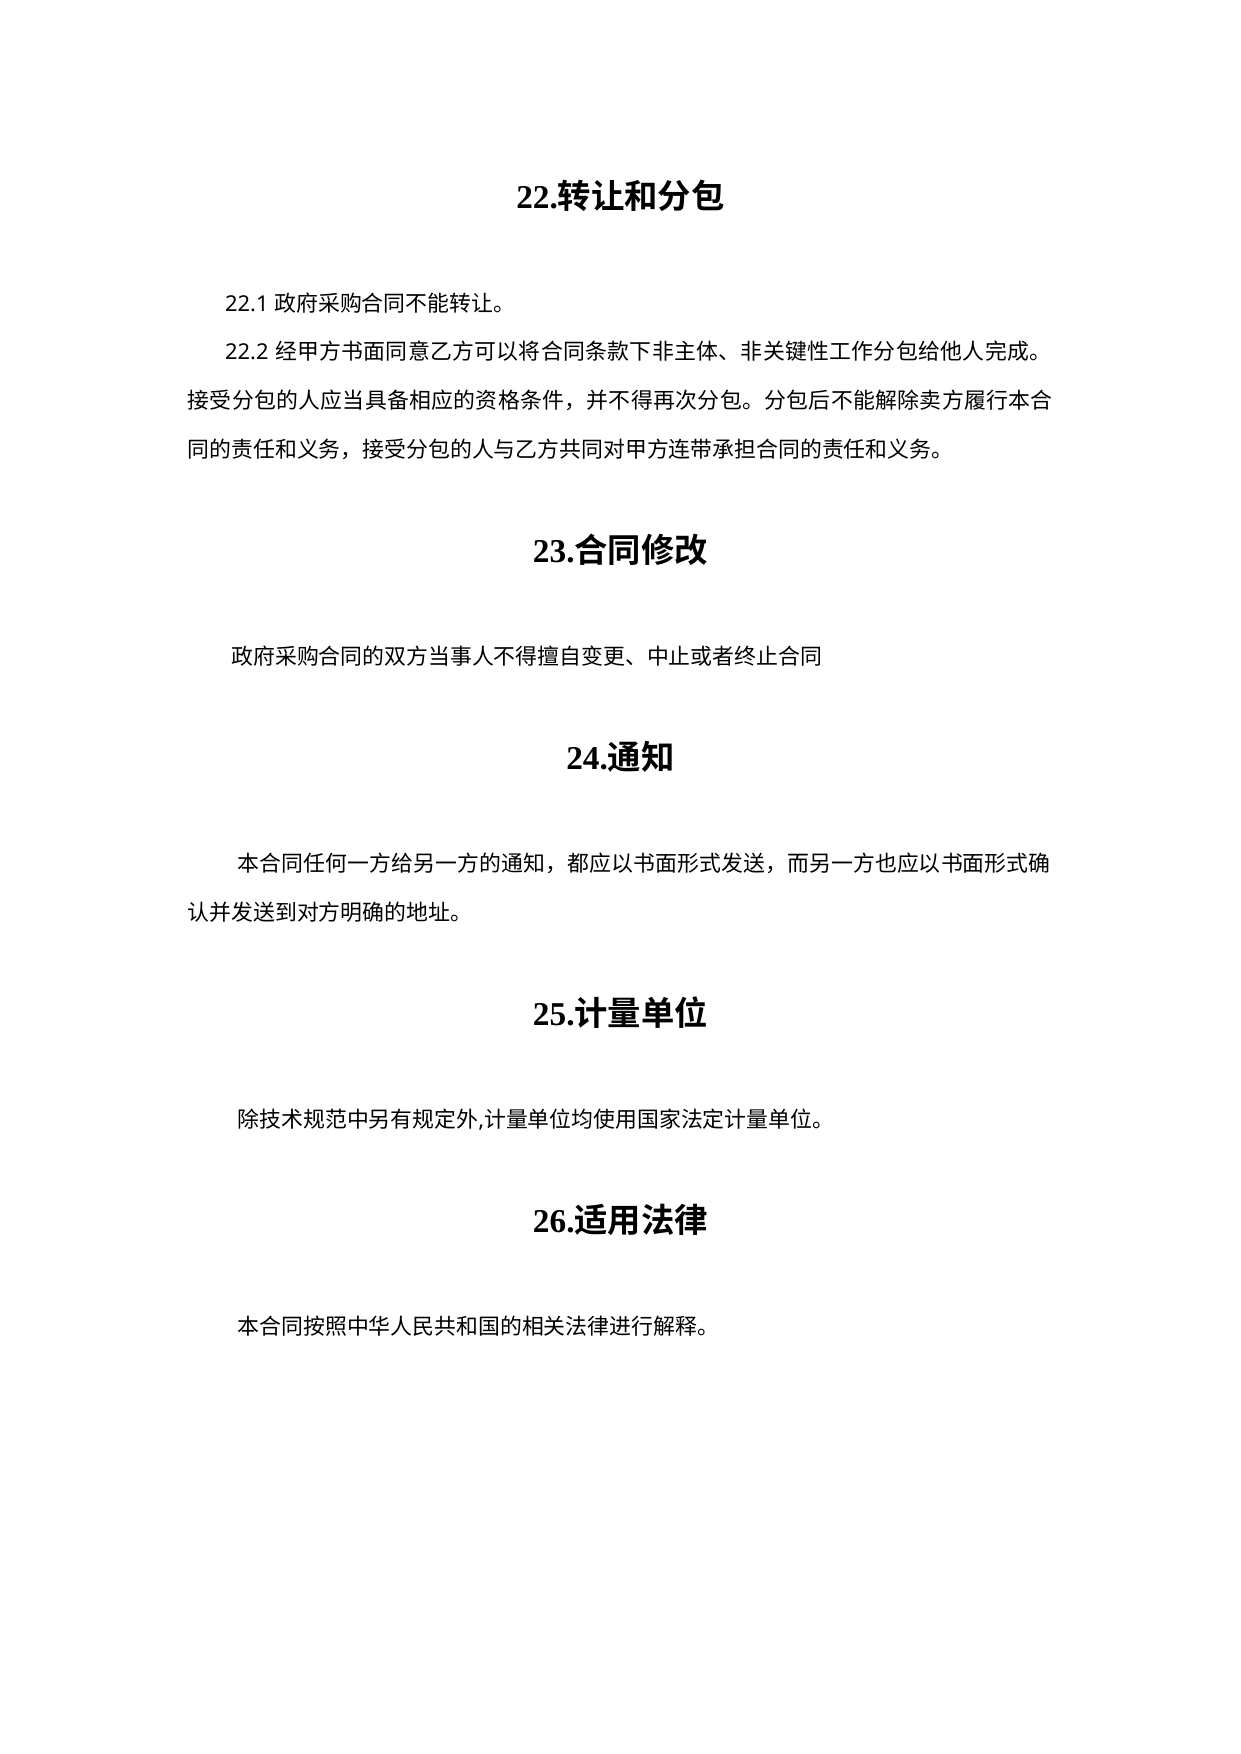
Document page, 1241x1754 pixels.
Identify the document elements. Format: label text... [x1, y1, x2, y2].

text 政府采购合同的双方当事人不得擅自变更、中止或者终止合同 [187, 638, 1053, 671]
subtitle 22.转让和分包 [187, 162, 1053, 227]
subtitle 25.计量单位 [187, 978, 1053, 1043]
subtitle 23.合同修改 [187, 515, 1053, 580]
text 本合同任何一方给另一方的通知，都应以书面形式发送，而另一方也应以书面形式确认并发送到对方明确的地址。 [187, 846, 1053, 927]
text 22.2 经甲方书面同意乙方可以将合同条款下非主体、非关键性工作分包给他人完成。接受分包的人应当具备相应的资格条件，并不得再次分包。分包后不能解除卖方履行本合同的责任和义务，接受分包的人与乙方共同对甲方连带承担合同的责任和义务。 [187, 334, 1053, 464]
text 22.1 政府采购合同不能转让。 [187, 285, 1053, 318]
text 除技术规范中另有规定外,计量单位均使用国家法定计量单位。 [187, 1102, 1053, 1134]
subtitle 24.通知 [187, 722, 1053, 787]
text 本合同按照中华人民共和国的相关法律进行解释。 [187, 1309, 1053, 1341]
subtitle 26.适用法律 [187, 1185, 1053, 1250]
